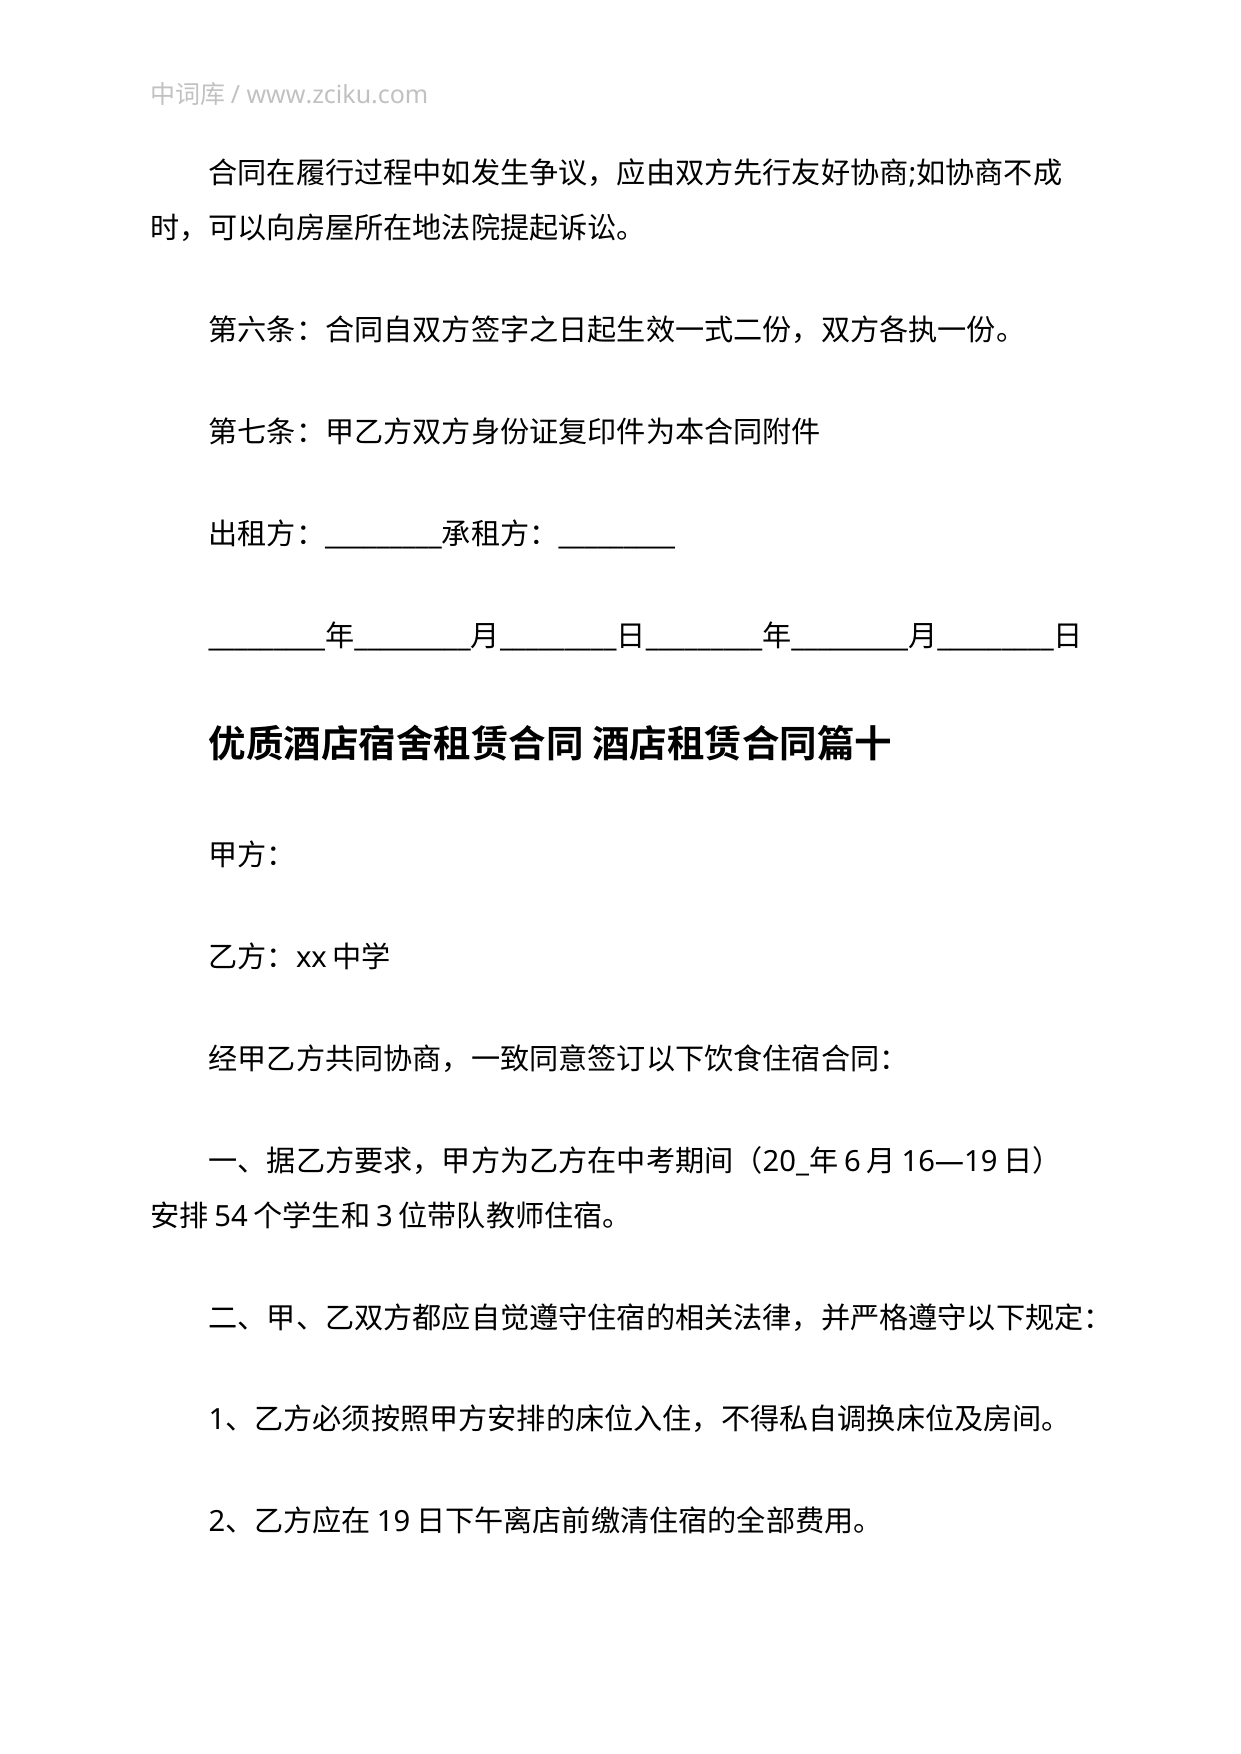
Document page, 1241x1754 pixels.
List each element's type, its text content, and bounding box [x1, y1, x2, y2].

text 第七条：甲乙方双方身份证复印件为本合同附件 [150, 408, 1090, 451]
text 出租方：_________承租方：_________ [150, 510, 1090, 553]
text 经甲乙方共同协商，一致同意签订以下饮食住宿合同： [150, 1035, 1090, 1078]
text 甲方： [150, 832, 1090, 874]
text 1、乙方必须按照甲方安排的床位入住，不得私自调换床位及房间。 [150, 1396, 1090, 1438]
text 一、据乙方要求，甲方为乙方在中考期间（20_年6月16—19日）安排54个学生和3位带队教师住宿。 [150, 1137, 1090, 1234]
text 二、甲、乙双方都应自觉遵守住宿的相关法律，并严格遵守以下规定： [150, 1294, 1090, 1336]
text 2、乙方应在19日下午离店前缴清住宿的全部费用。 [150, 1498, 1090, 1540]
text 优质酒店宿舍租赁合同 酒店租赁合同篇十 [150, 714, 1090, 768]
text 合同在履行过程中如发生争议，应由双方先行友好协商;如协商不成时，可以向房屋所在地法院提起诉讼。 [150, 150, 1090, 247]
text 第六条：合同自双方签字之日起生效一式二份，双方各执一份。 [150, 307, 1090, 349]
text 乙方：xx中学 [150, 933, 1090, 976]
text _________年_________月_________日_________年_________月_________日 [150, 612, 1090, 655]
